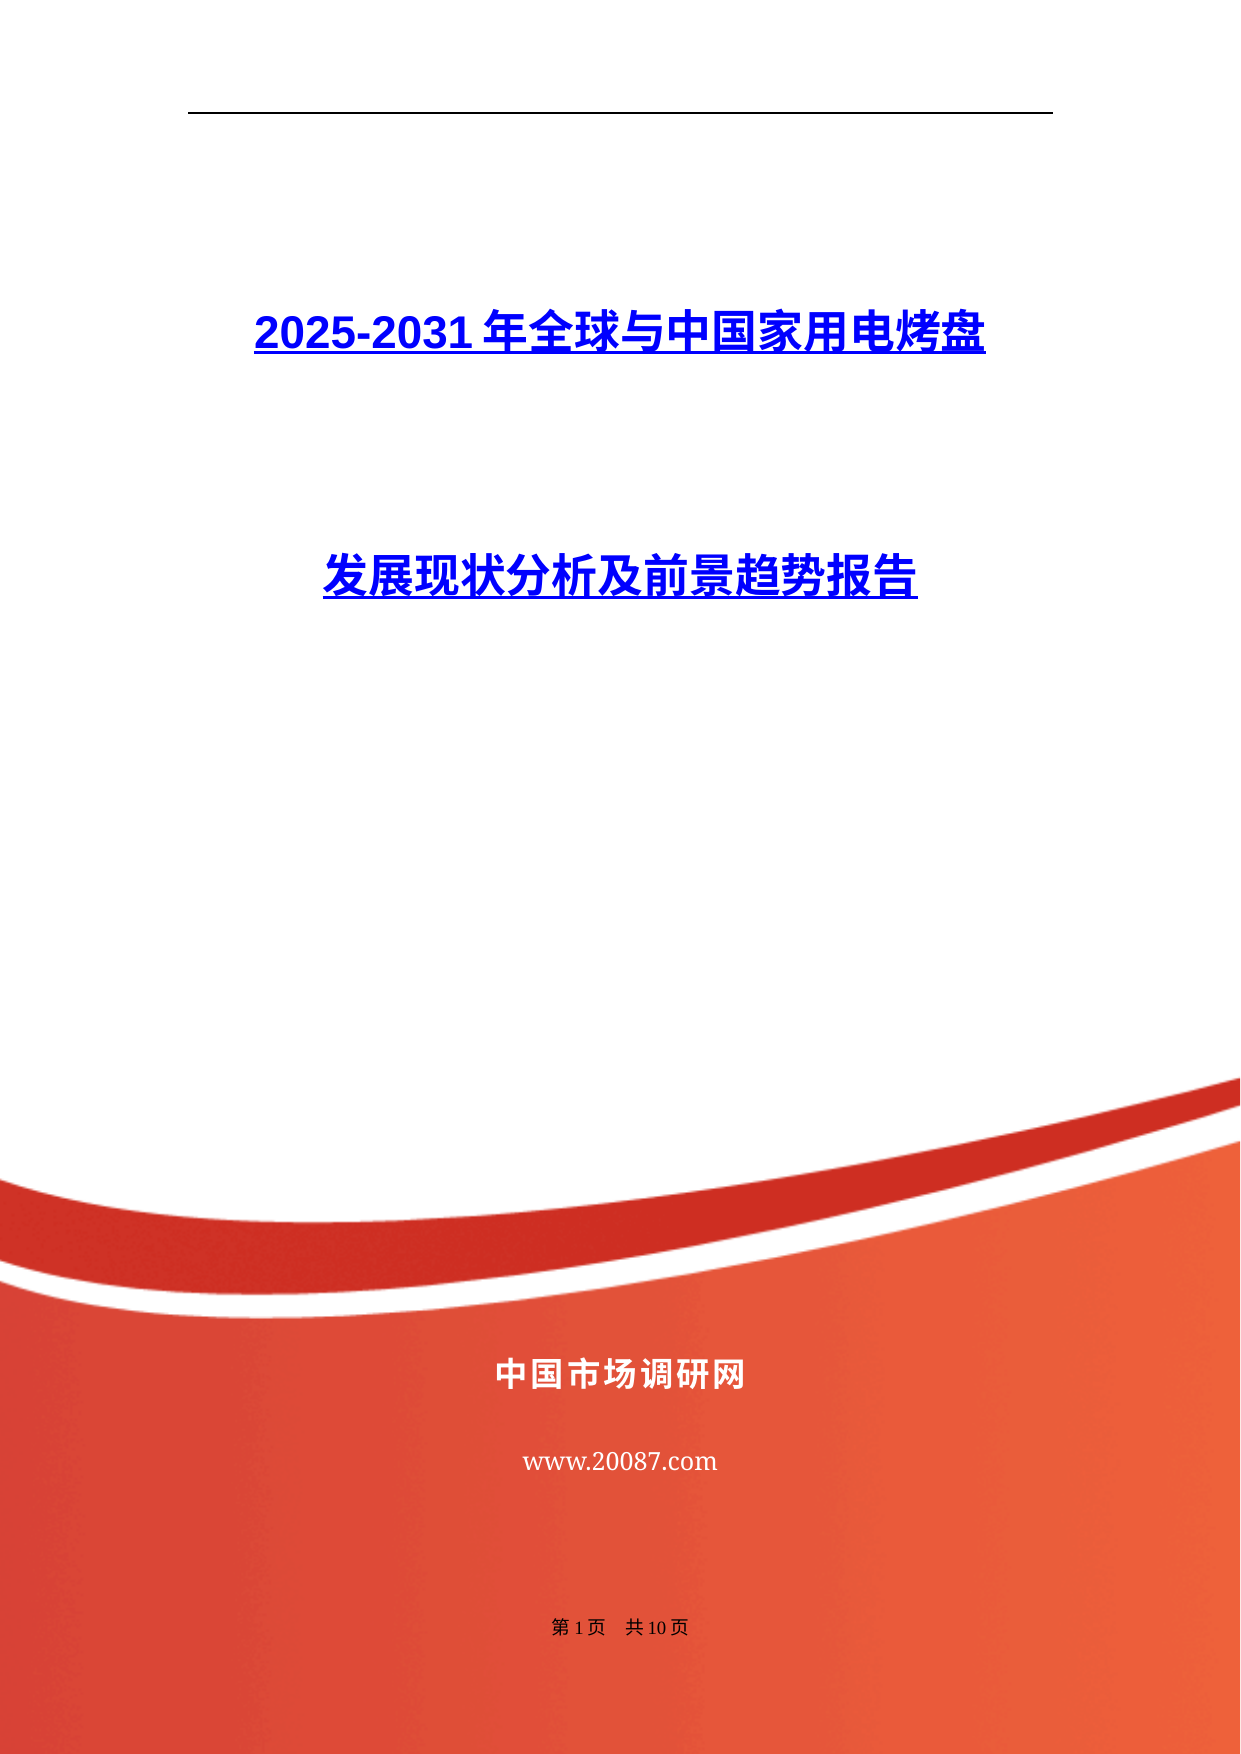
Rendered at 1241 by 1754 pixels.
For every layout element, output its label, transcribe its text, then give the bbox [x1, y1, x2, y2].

text www.20087.com [187, 1428, 1053, 1493]
subtitle 中国市场调研网 [187, 1339, 1053, 1404]
table_header 2025-2031年全球与中国家用电烤盘发展现状分析及前景趋势报告 [188, 207, 1053, 773]
picture [0, 1006, 1241, 1754]
